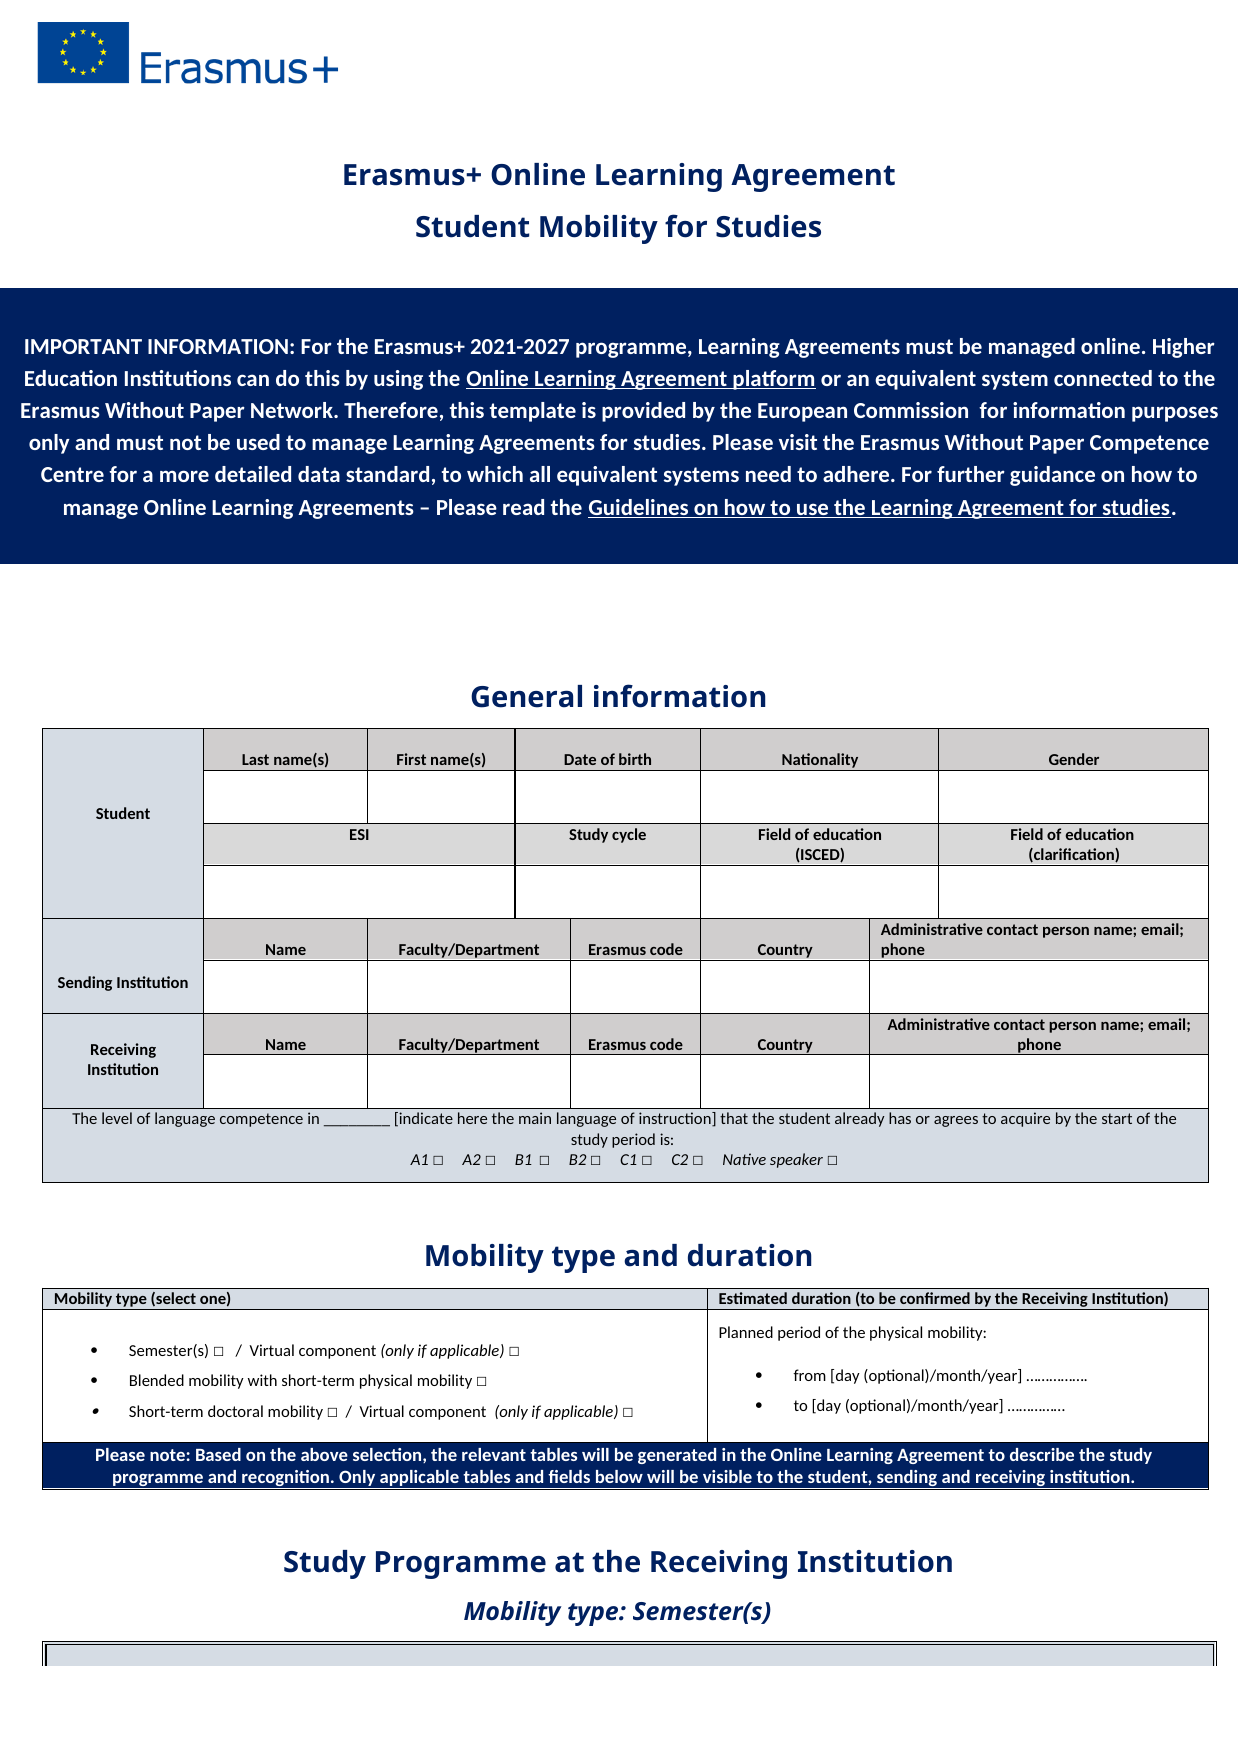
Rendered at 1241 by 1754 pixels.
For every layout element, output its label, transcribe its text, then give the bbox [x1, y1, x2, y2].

table_cell Faculty/Department [368, 1014, 570, 1054]
table_cell [368, 771, 514, 823]
table_cell Semester(s) / Virtual component (only if applicable) Blended mobility with short-term physical mobility Short-term doctoral mobility / Virtual component (only if applicable) [43, 1310, 707, 1442]
table_cell [516, 866, 700, 918]
table_header First name(s) [368, 729, 514, 770]
text Student Mobility for Studies [75, 206, 1162, 246]
table_cell [204, 866, 514, 918]
table_header [47, 1645, 212, 1666]
table_cell [368, 961, 570, 1013]
table_cell [939, 771, 1208, 823]
table_cell [204, 771, 367, 823]
table_header Student [43, 729, 203, 918]
table_header Nationality [701, 729, 938, 770]
table_header Estimated duration (to be confirmed by the Receiving Institution) [708, 1289, 1208, 1309]
table_cell [516, 771, 700, 823]
table_header Last name(s) [204, 729, 367, 770]
table_header Date of birth [516, 729, 700, 770]
table_cell [870, 1055, 1208, 1108]
table_header Mobility type (select one) [43, 1289, 707, 1309]
table_header [212, 1645, 1213, 1666]
table_cell [870, 961, 1208, 1013]
table_cell Name [204, 1014, 367, 1054]
table_cell Faculty/Department [368, 919, 570, 959]
table_cell [701, 771, 938, 823]
table_cell Name [204, 919, 367, 959]
table_cell Erasmus code [571, 1014, 700, 1054]
table_cell Sending Institution [43, 919, 203, 1013]
table_cell [368, 1055, 570, 1108]
text Mobility type and duration [75, 1235, 1162, 1275]
table_cell [571, 1055, 700, 1108]
text General information [75, 676, 1162, 716]
picture [37, 22, 339, 84]
table_cell Receiving Institution [43, 1014, 203, 1108]
table_cell [701, 866, 938, 918]
table_cell ESI [204, 824, 514, 864]
table_cell [204, 1055, 367, 1108]
table_header Gender [939, 729, 1208, 770]
table_cell [571, 961, 700, 1013]
table_cell [939, 866, 1208, 918]
table_cell Country [701, 919, 869, 959]
table_cell Erasmus code [571, 919, 700, 959]
table_cell Administrative contact person name; email; phone [870, 1014, 1208, 1054]
table_cell Please note: Based on the above selection, the relevant tables will be generated in the Online Learning Agreement to describe the study programme and recognition. Only applicable tables and fields below will be visible to the student, sending and receiving institution. [43, 1443, 1208, 1488]
table_cell Study cycle [516, 824, 700, 864]
table_cell Country [701, 1014, 869, 1054]
table_cell Administrative contact person name; email; phone [870, 919, 1208, 959]
text Erasmus+ Online Learning Agreement [75, 154, 1162, 194]
text Mobility type: Semester(s) [75, 1594, 1162, 1628]
table_cell [204, 961, 367, 1013]
table_cell Field of education (ISCED) [701, 824, 938, 864]
table_cell [701, 1055, 869, 1108]
table_cell The level of language competence in ________ [indicate here the main language of instruction] that the student already has or agrees to acquire by the start of the study period is: A1 A2 B1 B2 C1 C2 Native speaker [43, 1109, 1208, 1182]
table_cell Planned period of the physical mobility: from [day (optional)/month/year] ……………. to [day (optional)/month/year] …………… [708, 1310, 1208, 1442]
table_cell [701, 961, 869, 1013]
text Study Programme at the Receiving Institution [75, 1542, 1162, 1581]
table_cell Field of education (clarification) [939, 824, 1208, 864]
